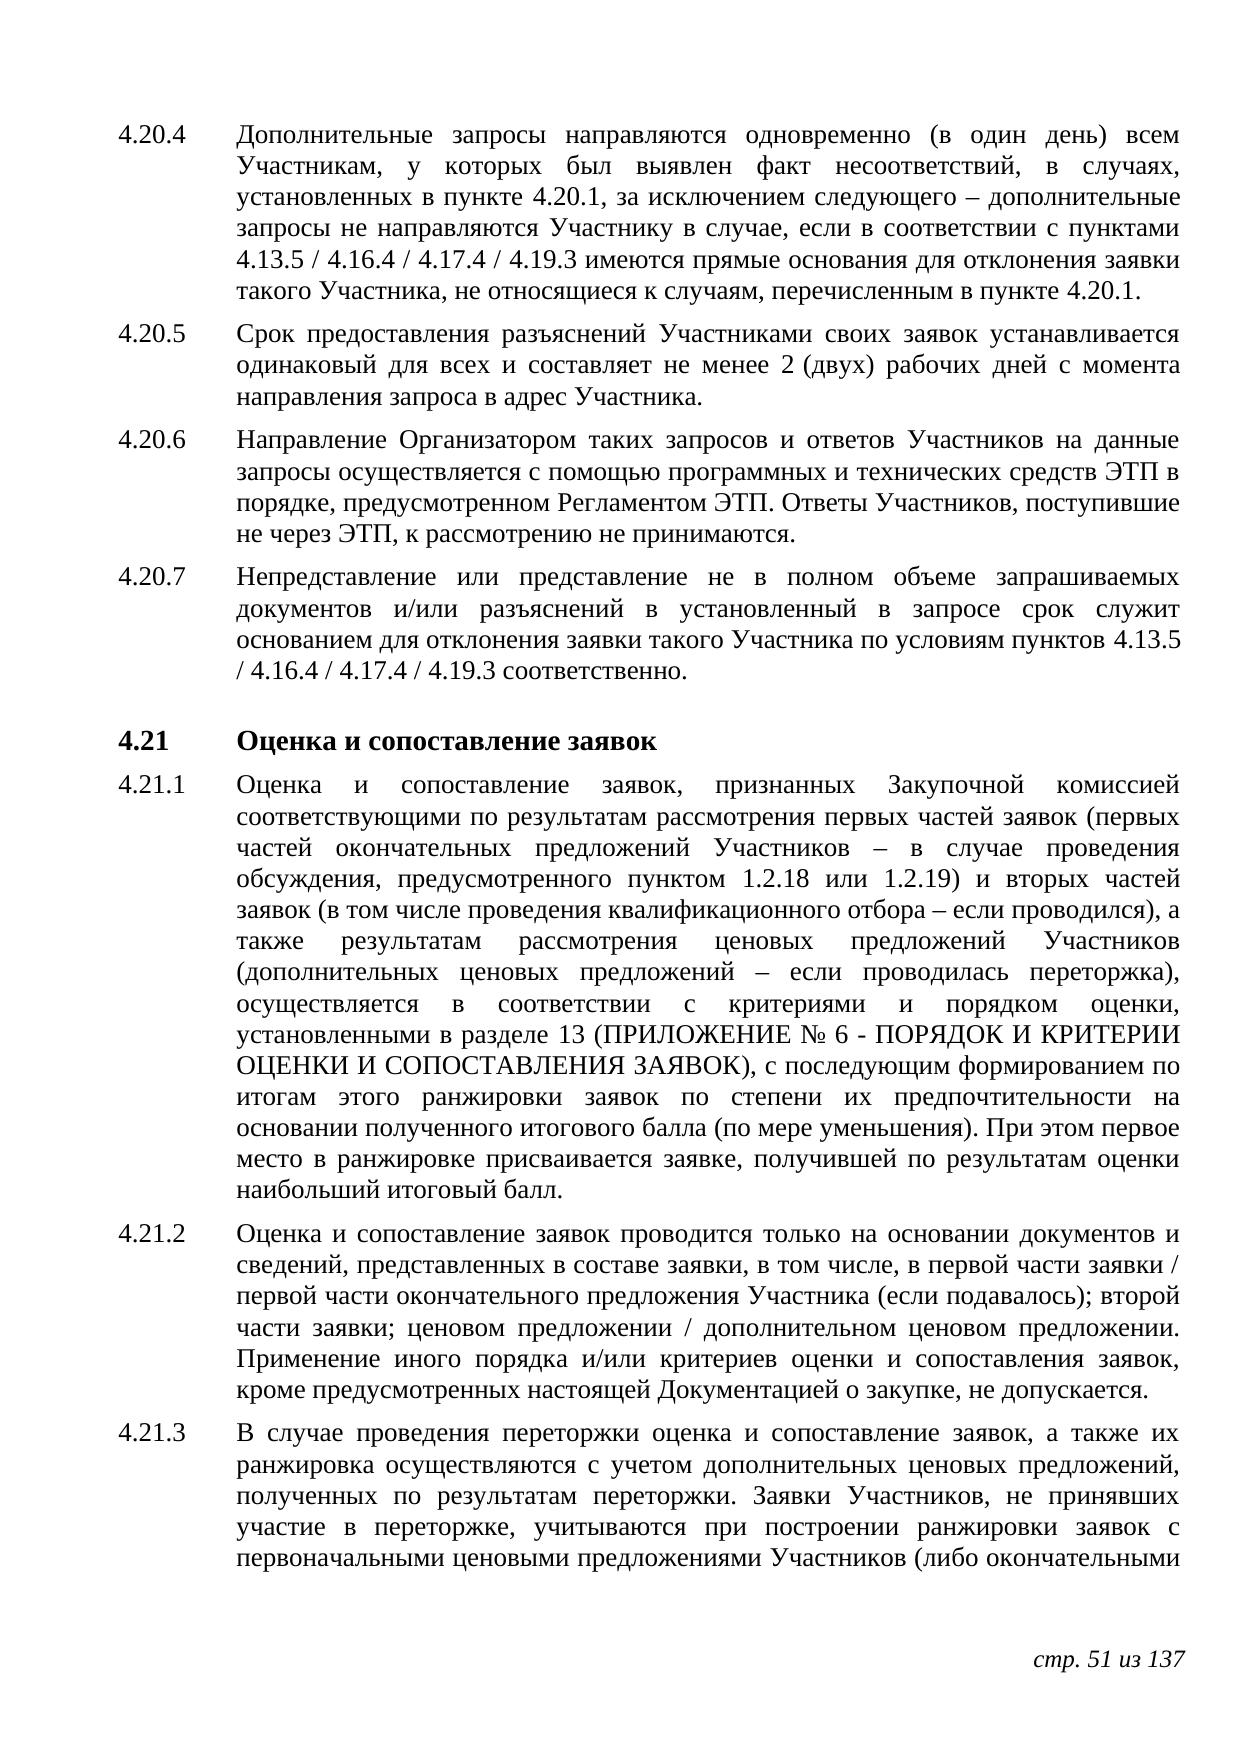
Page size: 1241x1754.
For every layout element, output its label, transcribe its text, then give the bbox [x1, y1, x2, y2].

text Оценка и сопоставление заявок проводится только на основании документов и сведений, представленных в составе заявки, в том числе, в первой части заявки / первой части окончательного предложения Участника (если подавалось); второй части заявки; ценовом предложении / дополнительном ценовом предложении. Применение иного порядка и/или критериев оценки и сопоставления заявок, кроме предусмотренных настоящей Документацией о закупке, не допускается. [118, 1217, 1181, 1404]
text Оценка и сопоставление заявок, признанных Закупочной комиссией соответствующими по результатам рассмотрения первых частей заявок (первых частей окончательных предложений Участников – в случае проведения обсуждения, предусмотренного пунктом 1.2.18 или 1.2.19) и вторых частей заявок (в том числе проведения квалификационного отбора – если проводился), а также результатам рассмотрения ценовых предложений Участников (дополнительных ценовых предложений – если проводилась переторжка), осуществляется в соответствии с критериями и порядком оценки, установленными в разделе 13 (ПРИЛОЖЕНИЕ № 6 - ПОРЯДОК И КРИТЕРИИ ОЦЕНКИ И СОПОСТАВЛЕНИЯ ЗАЯВОК), с последующим формированием по итогам этого ранжировки заявок по степени их предпочтительности на основании полученного итогового балла (по мере уменьшения). При этом первое место в ранжировке присваивается заявке, получившей по результатам оценки наибольший итоговый балл. [118, 769, 1181, 1205]
text Срок предоставления разъяснений Участниками своих заявок устанавливается одинаковый для всех и составляет не менее 2 (двух) рабочих дней с момента направления запроса в адрес Участника. [118, 317, 1181, 411]
text Направление Организатором таких запросов и ответов Участников на данные запросы осуществляется с помощью программных и технических средств ЭТП в порядке, предусмотренном Регламентом ЭТП. Ответы Участников, поступившие не через ЭТП, к рассмотрению не принимаются. [118, 423, 1181, 548]
text Непредставление или представление не в полном объеме запрашиваемых документов и/или разъяснений в установленный в запросе срок служит основанием для отклонения заявки такого Участника по условиям пунктов 4.13.5 / 4.16.4 / 4.17.4 / 4.19.3 соответственно. [118, 561, 1181, 685]
subtitle Оценка и сопоставление заявок [118, 723, 1181, 756]
text Дополнительные запросы направляются одновременно (в один день) всем Участникам, у которых был выявлен факт несоответствий, в случаях, установленных в пункте 4.20.1, за исключением следующего – дополнительные запросы не направляются Участнику в случае, если в соответствии с пунктами 4.13.5 / 4.16.4 / 4.17.4 / 4.19.3 имеются прямые основания для отклонения заявки такого Участника, не относящиеся к случаям, перечисленным в пункте 4.20.1. [118, 118, 1181, 305]
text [118, 1417, 1181, 1572]
